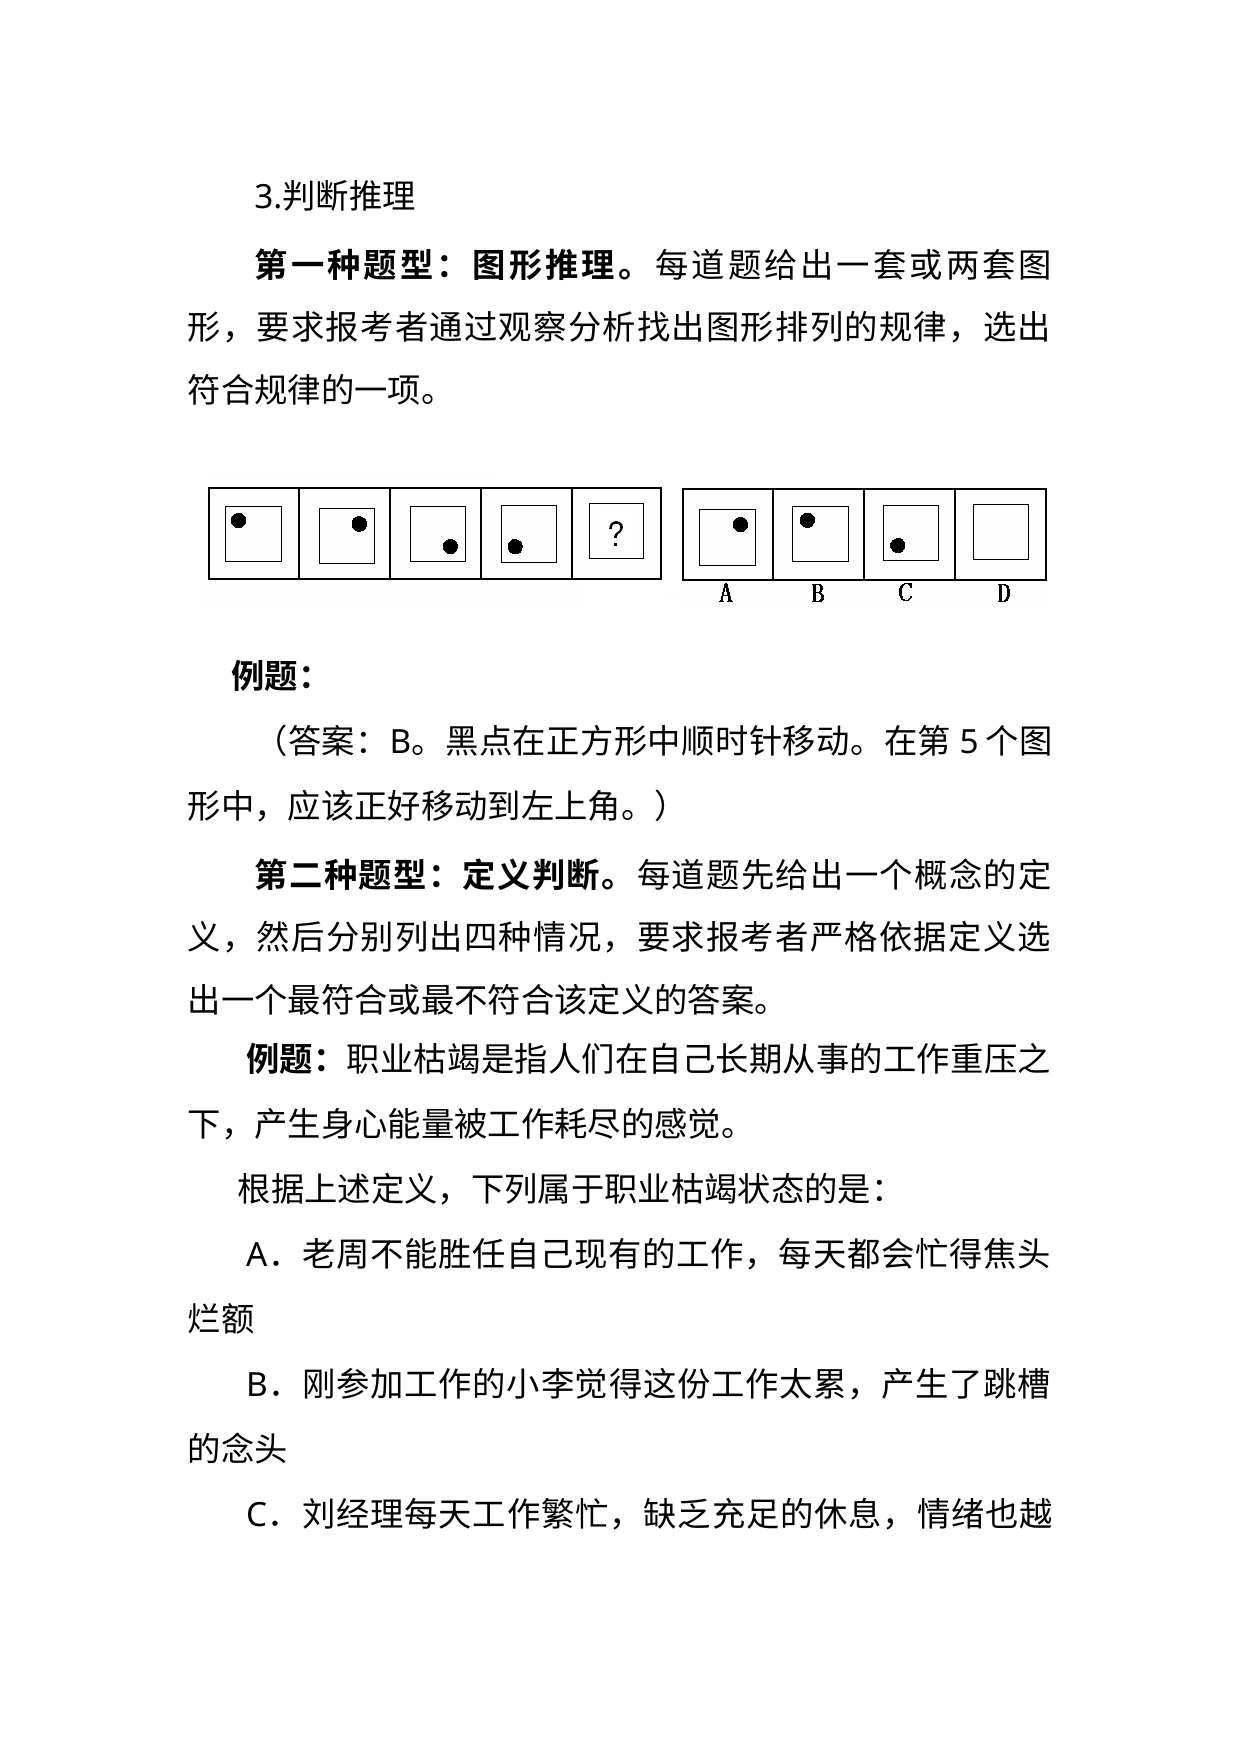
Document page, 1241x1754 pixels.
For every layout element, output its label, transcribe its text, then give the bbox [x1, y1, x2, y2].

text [187, 1479, 1053, 1544]
text 3.判断推理 [187, 162, 1053, 227]
text 第一种题型：图形推理。每道题给出一套或两套图形，要求报考者通过观察分析找出图形排列的规律，选出符合规律的一项。 [187, 227, 1053, 414]
picture [202, 471, 1067, 618]
text 第二种题型：定义判断。每道题先给出一个概念的定义，然后分别列出四种情况，要求报考者严格依据定义选出一个最符合或最不符合该定义的答案。 [187, 837, 1053, 1024]
text A．老周不能胜任自己现有的工作，每天都会忙得焦头烂额 [187, 1219, 1053, 1349]
text B．刚参加工作的小李觉得这份工作太累，产生了跳槽的念头 [187, 1349, 1053, 1479]
text 例题：职业枯竭是指人们在自己长期从事的工作重压之下，产生身心能量被工作耗尽的感觉。 [187, 1024, 1053, 1154]
text 根据上述定义，下列属于职业枯竭状态的是： [237, 1154, 1053, 1219]
text （答案：B。黑点在正方形中顺时针移动。在第5个图形中，应该正好移动到左上角。） [187, 707, 1053, 837]
